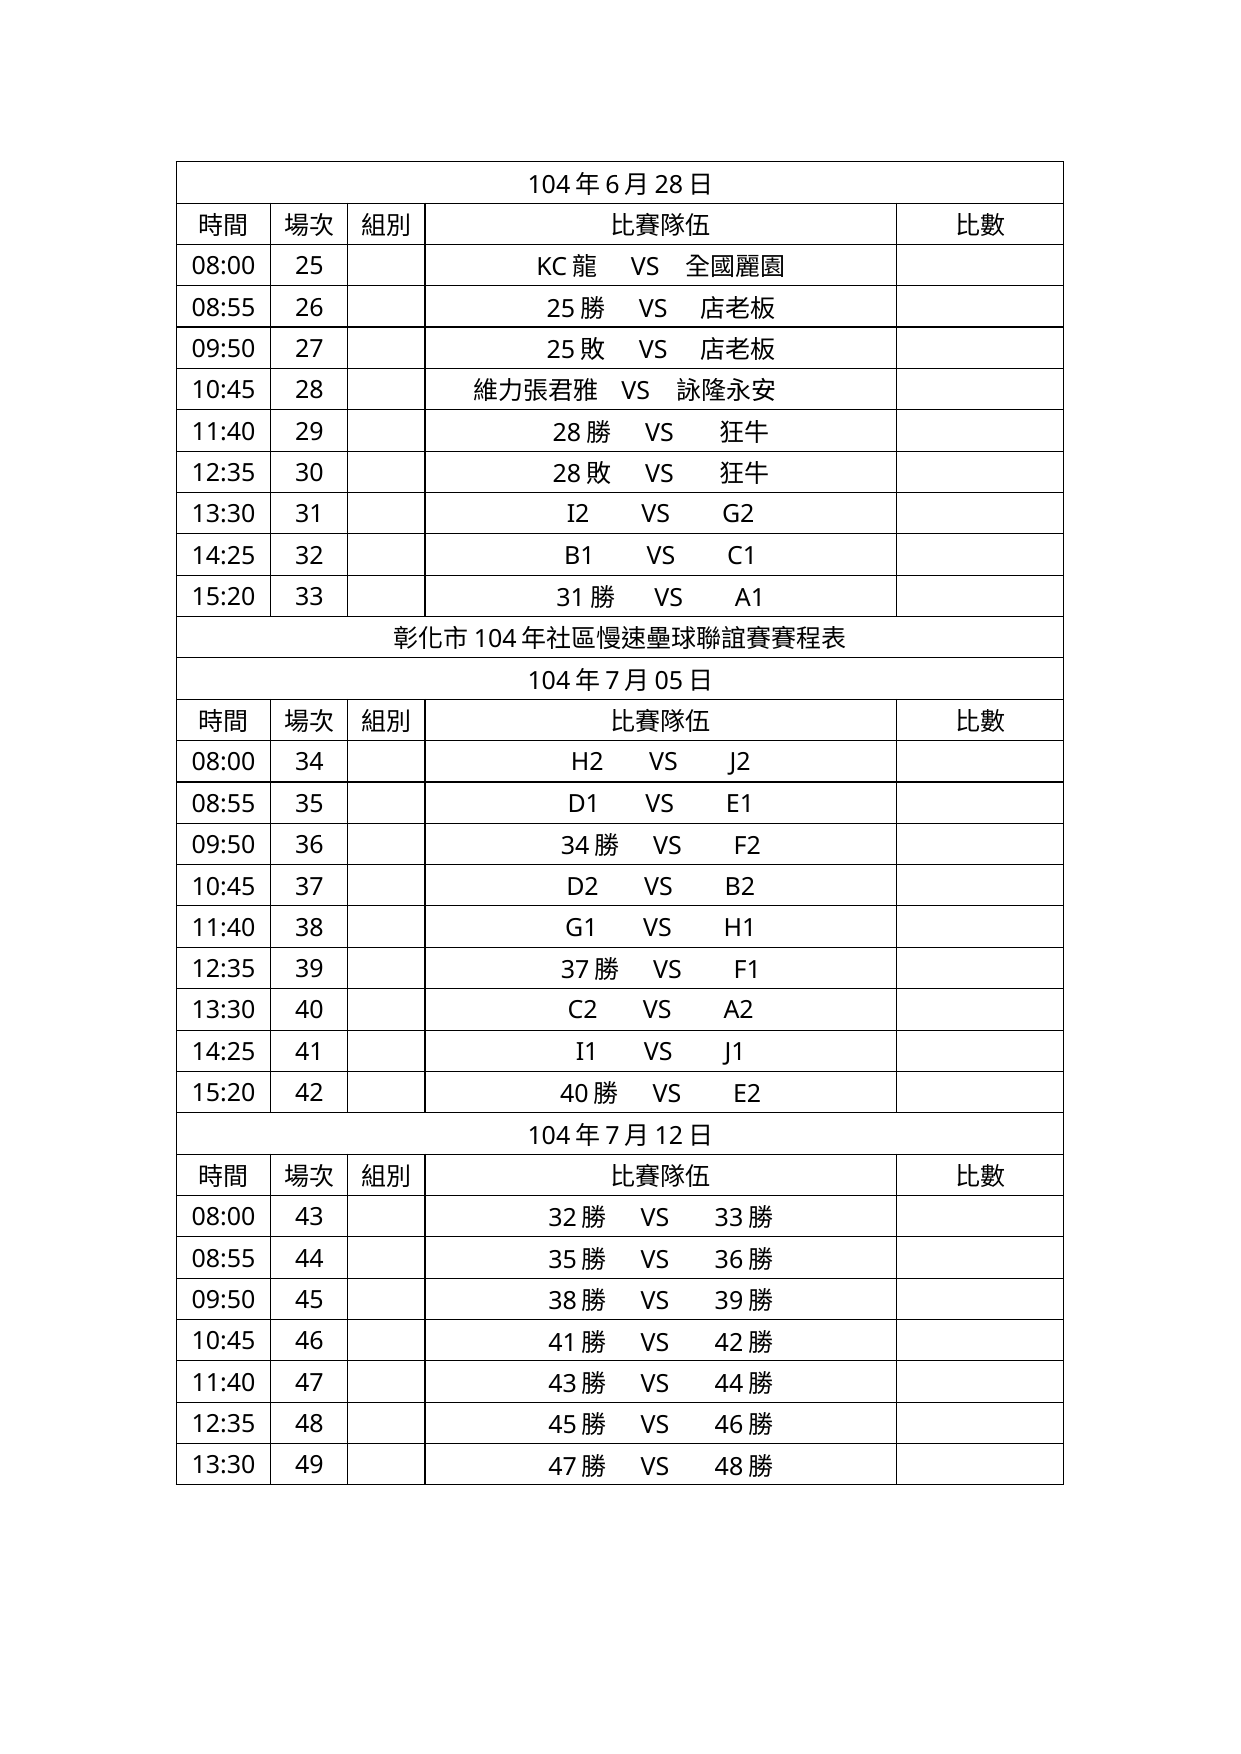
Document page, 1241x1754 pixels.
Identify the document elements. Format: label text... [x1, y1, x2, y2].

table_cell [897, 1444, 1063, 1484]
table_cell 時間 [177, 700, 270, 740]
table_cell 44 [271, 1237, 347, 1278]
table_cell [348, 1403, 424, 1443]
table_cell [897, 741, 1063, 781]
table_cell 10:45 [177, 369, 270, 409]
table_cell 36 [271, 824, 347, 864]
table_cell [348, 1031, 424, 1071]
table_cell 11:40 [177, 906, 270, 947]
table_cell 28 [271, 369, 347, 409]
table_cell [897, 865, 1063, 905]
table_cell [897, 245, 1063, 285]
table_cell 比數 [897, 700, 1063, 740]
table_cell B1 VS C1 [426, 534, 896, 574]
table_cell 12:35 [177, 1403, 270, 1443]
table_cell [348, 783, 424, 823]
table_cell 時間 [177, 204, 270, 244]
table_cell 08:00 [177, 245, 270, 285]
table_cell [348, 1361, 424, 1402]
table_cell 14:25 [177, 1031, 270, 1071]
table_cell 組別 [348, 1155, 424, 1195]
table_cell 彰化市104年社區慢速壘球聯誼賽賽程表 [177, 617, 1063, 657]
table_cell 時間 [177, 1155, 270, 1195]
table_cell [348, 1320, 424, 1360]
table_cell 104年7月05日 [177, 658, 1063, 699]
table_cell D1 VS E1 [426, 783, 896, 823]
table_cell 10:45 [177, 865, 270, 905]
table_cell 47 [271, 1361, 347, 1402]
table_cell C2 VS A2 [426, 989, 896, 1029]
table_cell 13:30 [177, 493, 270, 533]
table_cell 13:30 [177, 989, 270, 1029]
table_cell [348, 1196, 424, 1236]
table_cell [897, 1072, 1063, 1112]
table_cell [348, 1237, 424, 1278]
table_cell 45 [271, 1279, 347, 1319]
table_cell 09:50 [177, 1279, 270, 1319]
table_cell [897, 1237, 1063, 1278]
table_cell [897, 369, 1063, 409]
table_cell 48 [271, 1403, 347, 1443]
table_cell [348, 286, 424, 326]
table_cell [897, 1031, 1063, 1071]
table_cell 40勝 VS E2 [426, 1072, 896, 1112]
table_cell 09:50 [177, 824, 270, 864]
table_cell 31 [271, 493, 347, 533]
table_cell 49 [271, 1444, 347, 1484]
table_cell [897, 1279, 1063, 1319]
table_cell 37 [271, 865, 347, 905]
table_cell [897, 1196, 1063, 1236]
table_cell 45勝 VS 46勝 [426, 1403, 896, 1443]
table_cell [348, 576, 424, 616]
table_cell [348, 1072, 424, 1112]
table_cell [897, 989, 1063, 1029]
table_cell 場次 [271, 700, 347, 740]
table_cell 場次 [271, 1155, 347, 1195]
table_cell [348, 410, 424, 451]
table_cell 35勝 VS 36勝 [426, 1237, 896, 1278]
table_cell [897, 783, 1063, 823]
table_cell 31勝 VS A1 [426, 576, 896, 616]
table_cell [897, 328, 1063, 368]
table_cell 28勝 VS 狂牛 [426, 410, 896, 451]
table_cell [348, 741, 424, 781]
table_cell 32 [271, 534, 347, 574]
table_cell 11:40 [177, 1361, 270, 1402]
table_cell 30 [271, 452, 347, 492]
table_cell 35 [271, 783, 347, 823]
table_cell [348, 452, 424, 492]
table_cell 25 [271, 245, 347, 285]
table_cell 12:35 [177, 948, 270, 988]
table_cell 比賽隊伍 [426, 700, 896, 740]
table_cell [897, 1403, 1063, 1443]
table_cell 26 [271, 286, 347, 326]
table_cell 11:40 [177, 410, 270, 451]
table_cell 28敗 VS 狂牛 [426, 452, 896, 492]
table_cell 41 [271, 1031, 347, 1071]
table_cell [897, 576, 1063, 616]
table_cell 38勝 VS 39勝 [426, 1279, 896, 1319]
table_cell 40 [271, 989, 347, 1029]
table_cell [348, 1279, 424, 1319]
table_cell 42 [271, 1072, 347, 1112]
table_cell 34 [271, 741, 347, 781]
table_cell 08:55 [177, 286, 270, 326]
table_cell 43 [271, 1196, 347, 1236]
table_cell 08:00 [177, 741, 270, 781]
table_cell [897, 948, 1063, 988]
table_cell [348, 493, 424, 533]
table_cell 比數 [897, 1155, 1063, 1195]
table_cell 46 [271, 1320, 347, 1360]
table_cell 08:55 [177, 783, 270, 823]
table_cell I1 VS J1 [426, 1031, 896, 1071]
table_cell 比賽隊伍 [426, 204, 896, 244]
table_cell 14:25 [177, 534, 270, 574]
table_cell [897, 906, 1063, 947]
table_cell 32勝 VS 33勝 [426, 1196, 896, 1236]
table_cell 場次 [271, 204, 347, 244]
table_cell 29 [271, 410, 347, 451]
table_cell 09:50 [177, 328, 270, 368]
table_cell 15:20 [177, 576, 270, 616]
table_cell KC龍 VS 全國麗園 [426, 245, 896, 285]
table_cell H2 VS J2 [426, 741, 896, 781]
table_cell 10:45 [177, 1320, 270, 1360]
table_cell D2 VS B2 [426, 865, 896, 905]
table_cell [897, 824, 1063, 864]
table_cell 13:30 [177, 1444, 270, 1484]
table_cell 25勝 VS 店老板 [426, 286, 896, 326]
table_cell [897, 1361, 1063, 1402]
table_cell 43勝 VS 44勝 [426, 1361, 896, 1402]
table_cell 27 [271, 328, 347, 368]
table_cell [348, 328, 424, 368]
table_cell 08:00 [177, 1196, 270, 1236]
table_cell 47勝 VS 48勝 [426, 1444, 896, 1484]
table_cell [348, 906, 424, 947]
table_cell 15:20 [177, 1072, 270, 1112]
table_cell [348, 865, 424, 905]
table_cell 比賽隊伍 [426, 1155, 896, 1195]
table_cell [897, 493, 1063, 533]
table_cell 組別 [348, 700, 424, 740]
table_cell [897, 452, 1063, 492]
table_cell [348, 948, 424, 988]
table_cell 104年7月12日 [177, 1113, 1063, 1153]
table_cell [348, 534, 424, 574]
table_cell 組別 [348, 204, 424, 244]
table_cell [348, 824, 424, 864]
table_cell 12:35 [177, 452, 270, 492]
table_cell 33 [271, 576, 347, 616]
table_cell I2 VS G2 [426, 493, 896, 533]
table_cell [348, 1444, 424, 1484]
table_cell 08:55 [177, 1237, 270, 1278]
table_cell 37勝 VS F1 [426, 948, 896, 988]
table_cell 39 [271, 948, 347, 988]
table_cell 104年6月28日 [177, 162, 1063, 202]
table_cell 25敗 VS 店老板 [426, 328, 896, 368]
table_cell [897, 286, 1063, 326]
table_cell 34勝 VS F2 [426, 824, 896, 864]
table_cell [897, 534, 1063, 574]
table_cell [348, 369, 424, 409]
table_cell 38 [271, 906, 347, 947]
table_cell 維力張君雅 VS 詠隆永安 [426, 369, 896, 409]
table_cell [897, 1320, 1063, 1360]
table_cell G1 VS H1 [426, 906, 896, 947]
table_cell [348, 245, 424, 285]
table_cell 比數 [897, 204, 1063, 244]
table_cell [348, 989, 424, 1029]
table_cell [897, 410, 1063, 451]
table_cell 41勝 VS 42勝 [426, 1320, 896, 1360]
